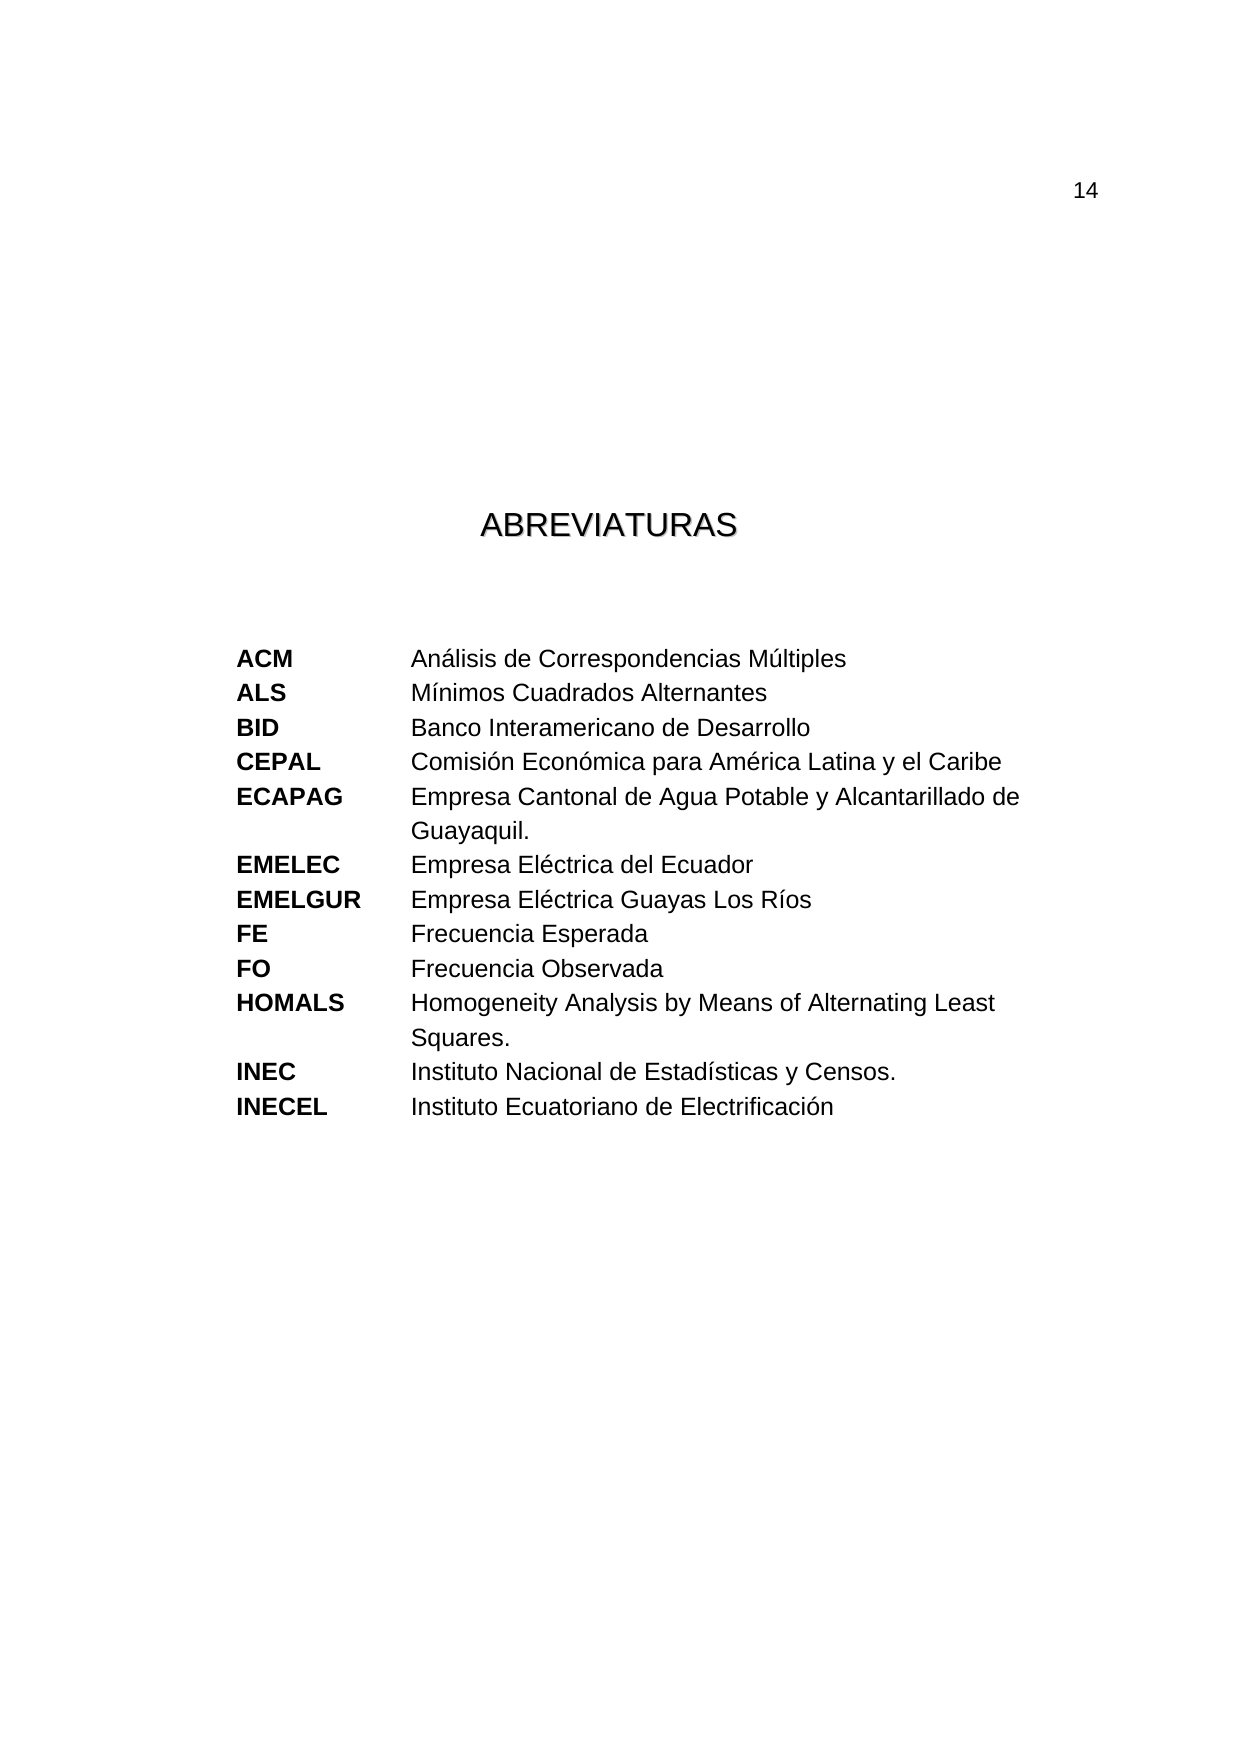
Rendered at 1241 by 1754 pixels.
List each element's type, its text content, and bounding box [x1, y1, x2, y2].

table_cell Empresa Cantonal de Agua Potable y Alcantarillado de Guayaquil. [403, 782, 1106, 851]
table_header ACM [229, 644, 403, 678]
table_cell INEC [229, 1058, 403, 1092]
table_cell Comisión Económica para América Latina y el Caribe [403, 747, 1106, 782]
table_cell Frecuencia Esperada [403, 920, 1106, 954]
table_cell Frecuencia Observada [403, 954, 1106, 988]
table_cell ECAPAG [229, 782, 403, 851]
table_cell BID [229, 713, 403, 747]
table_cell Banco Interamericano de Desarrollo [403, 713, 1106, 747]
table_cell Instituto Nacional de Estadísticas y Censos. [403, 1058, 1106, 1092]
table_cell CEPAL [229, 747, 403, 782]
table_cell EMELEC [229, 851, 403, 885]
table_header Análisis de Correspondencias Múltiples [403, 644, 1106, 678]
table_cell FE [229, 920, 403, 954]
table_cell Mínimos Cuadrados Alternantes [403, 678, 1106, 713]
table_cell Homogeneity Analysis by Means of Alternating Least Squares. [403, 989, 1106, 1057]
table_cell Empresa Eléctrica Guayas Los Ríos [403, 885, 1106, 919]
table_cell INECEL [229, 1092, 403, 1126]
table_cell FO [229, 954, 403, 988]
table_cell Empresa Eléctrica del Ecuador [403, 851, 1106, 885]
table_cell ALS [229, 678, 403, 713]
table_cell HOMALS [229, 989, 403, 1057]
title ABREVIATURAS [236, 504, 981, 543]
table_cell EMELGUR [229, 885, 403, 919]
table_cell Instituto Ecuatoriano de Electrificación [403, 1092, 1106, 1126]
